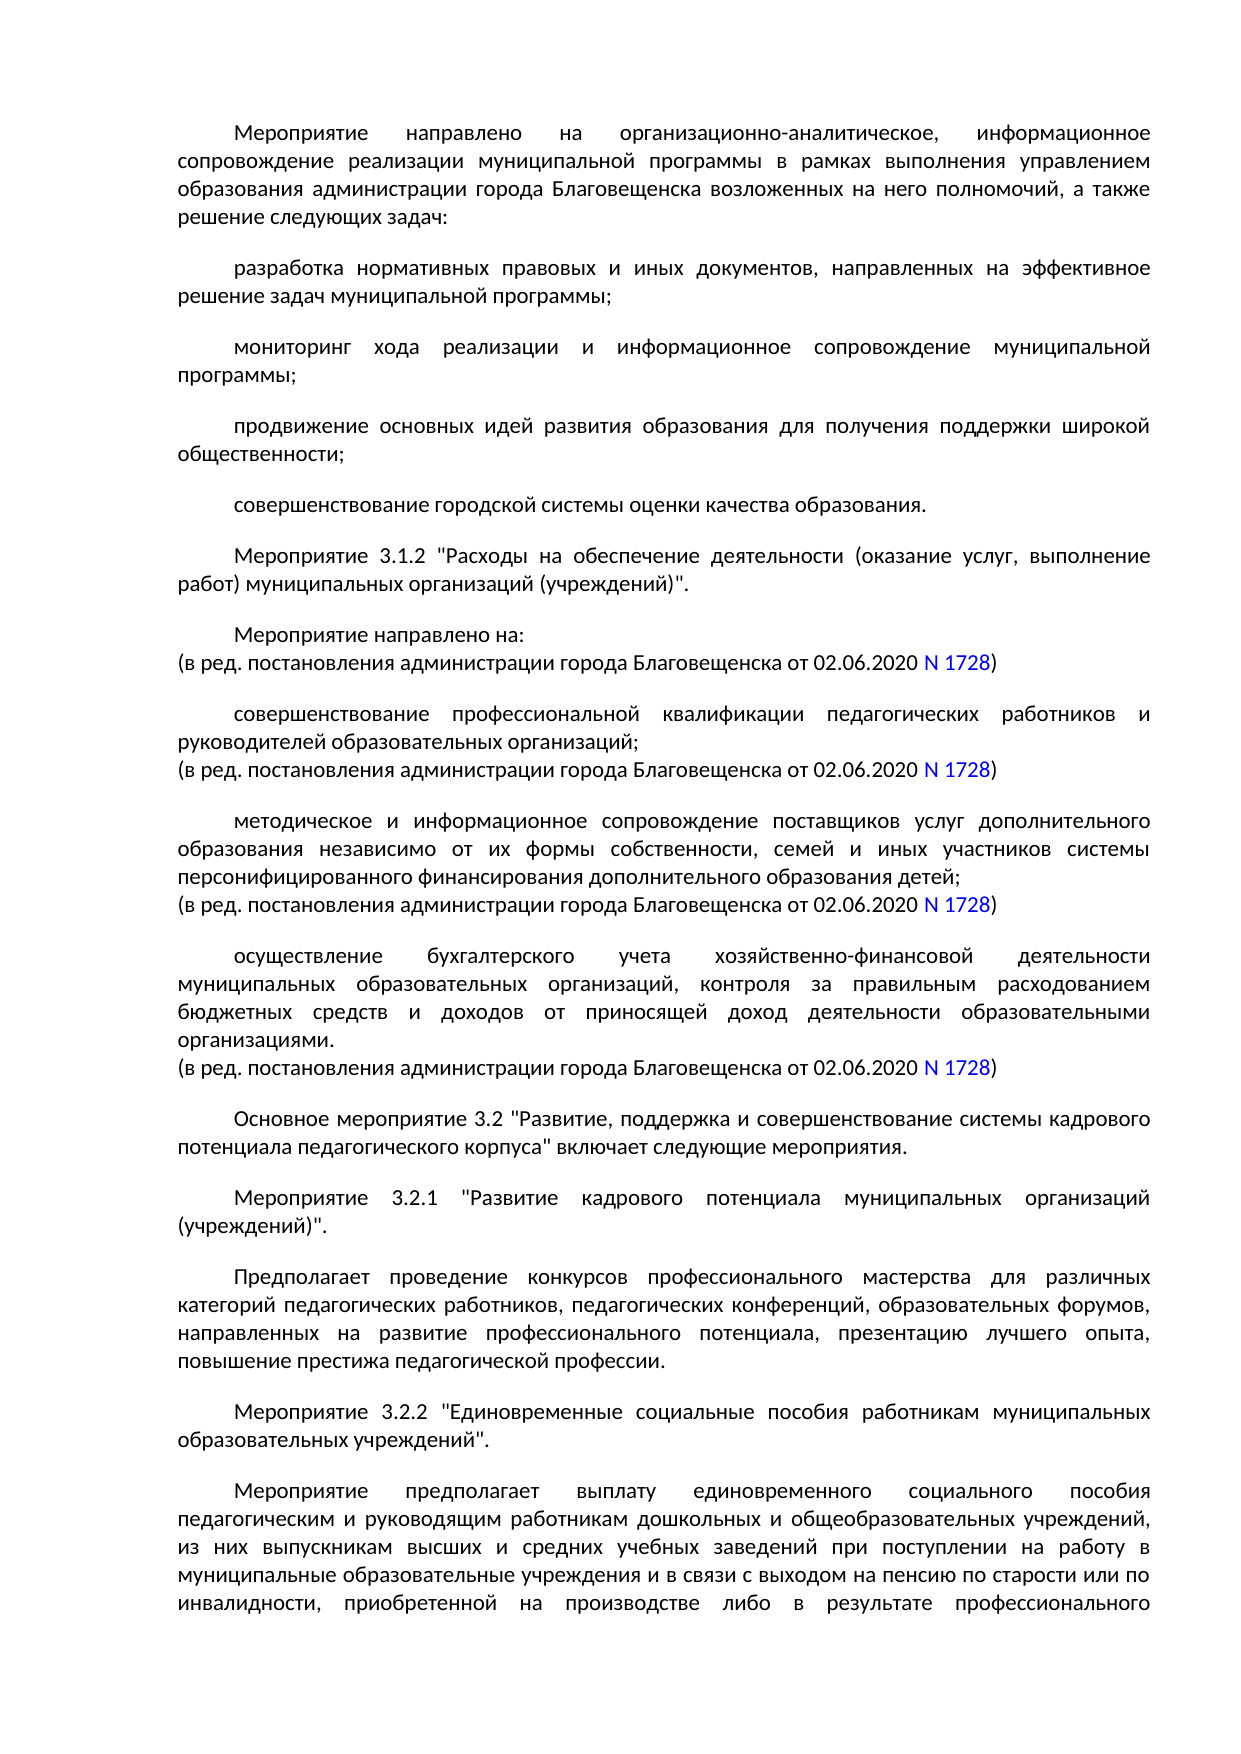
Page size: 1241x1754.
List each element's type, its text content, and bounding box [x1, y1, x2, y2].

text (в ред. постановления администрации города Благовещенска от 02.06.2020 N 1728) [177, 755, 1152, 783]
text разработка нормативных правовых и иных документов, направленных на эффективное решение задач муниципальной программы; [177, 253, 1152, 309]
text Мероприятие 3.1.2 "Расходы на обеспечение деятельности (оказание услуг, выполнение работ) муниципальных организаций (учреждений)". [177, 541, 1152, 597]
text продвижение основных идей развития образования для получения поддержки широкой общественности; [177, 411, 1152, 467]
text совершенствование профессиональной квалификации педагогических работников и руководителей образовательных организаций; [177, 699, 1152, 755]
text Мероприятие 3.2.1 "Развитие кадрового потенциала муниципальных организаций (учреждений)". [177, 1183, 1152, 1239]
text методическое и информационное сопровождение поставщиков услуг дополнительного образования независимо от их формы собственности, семей и иных участников системы персонифицированного финансирования дополнительного образования детей; [177, 806, 1152, 890]
text совершенствование городской системы оценки качества образования. [177, 490, 1152, 518]
text Мероприятие направлено на: [177, 620, 1152, 648]
text Мероприятие 3.2.2 "Единовременные социальные пособия работникам муниципальных образовательных учреждений". [177, 1397, 1152, 1453]
text (в ред. постановления администрации города Благовещенска от 02.06.2020 N 1728) [177, 1053, 1152, 1081]
text Мероприятие направлено на организационно-аналитическое, информационное сопровождение реализации муниципальной программы в рамках выполнения управлением образования администрации города Благовещенска возложенных на него полномочий, а также решение следующих задач: [177, 118, 1152, 230]
text (в ред. постановления администрации города Благовещенска от 02.06.2020 N 1728) [177, 648, 1152, 676]
text Основное мероприятие 3.2 "Развитие, поддержка и совершенствование системы кадрового потенциала педагогического корпуса" включает следующие мероприятия. [177, 1104, 1152, 1160]
text Предполагает проведение конкурсов профессионального мастерства для различных категорий педагогических работников, педагогических конференций, образовательных форумов, направленных на развитие профессионального потенциала, презентацию лучшего опыта, повышение престижа педагогической профессии. [177, 1262, 1152, 1374]
text мониторинг хода реализации и информационное сопровождение муниципальной программы; [177, 332, 1152, 388]
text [177, 1476, 1152, 1616]
text осуществление бухгалтерского учета хозяйственно-финансовой деятельности муниципальных образовательных организаций, контроля за правильным расходованием бюджетных средств и доходов от приносящей доход деятельности образовательными организациями. [177, 941, 1152, 1053]
text (в ред. постановления администрации города Благовещенска от 02.06.2020 N 1728) [177, 890, 1152, 918]
